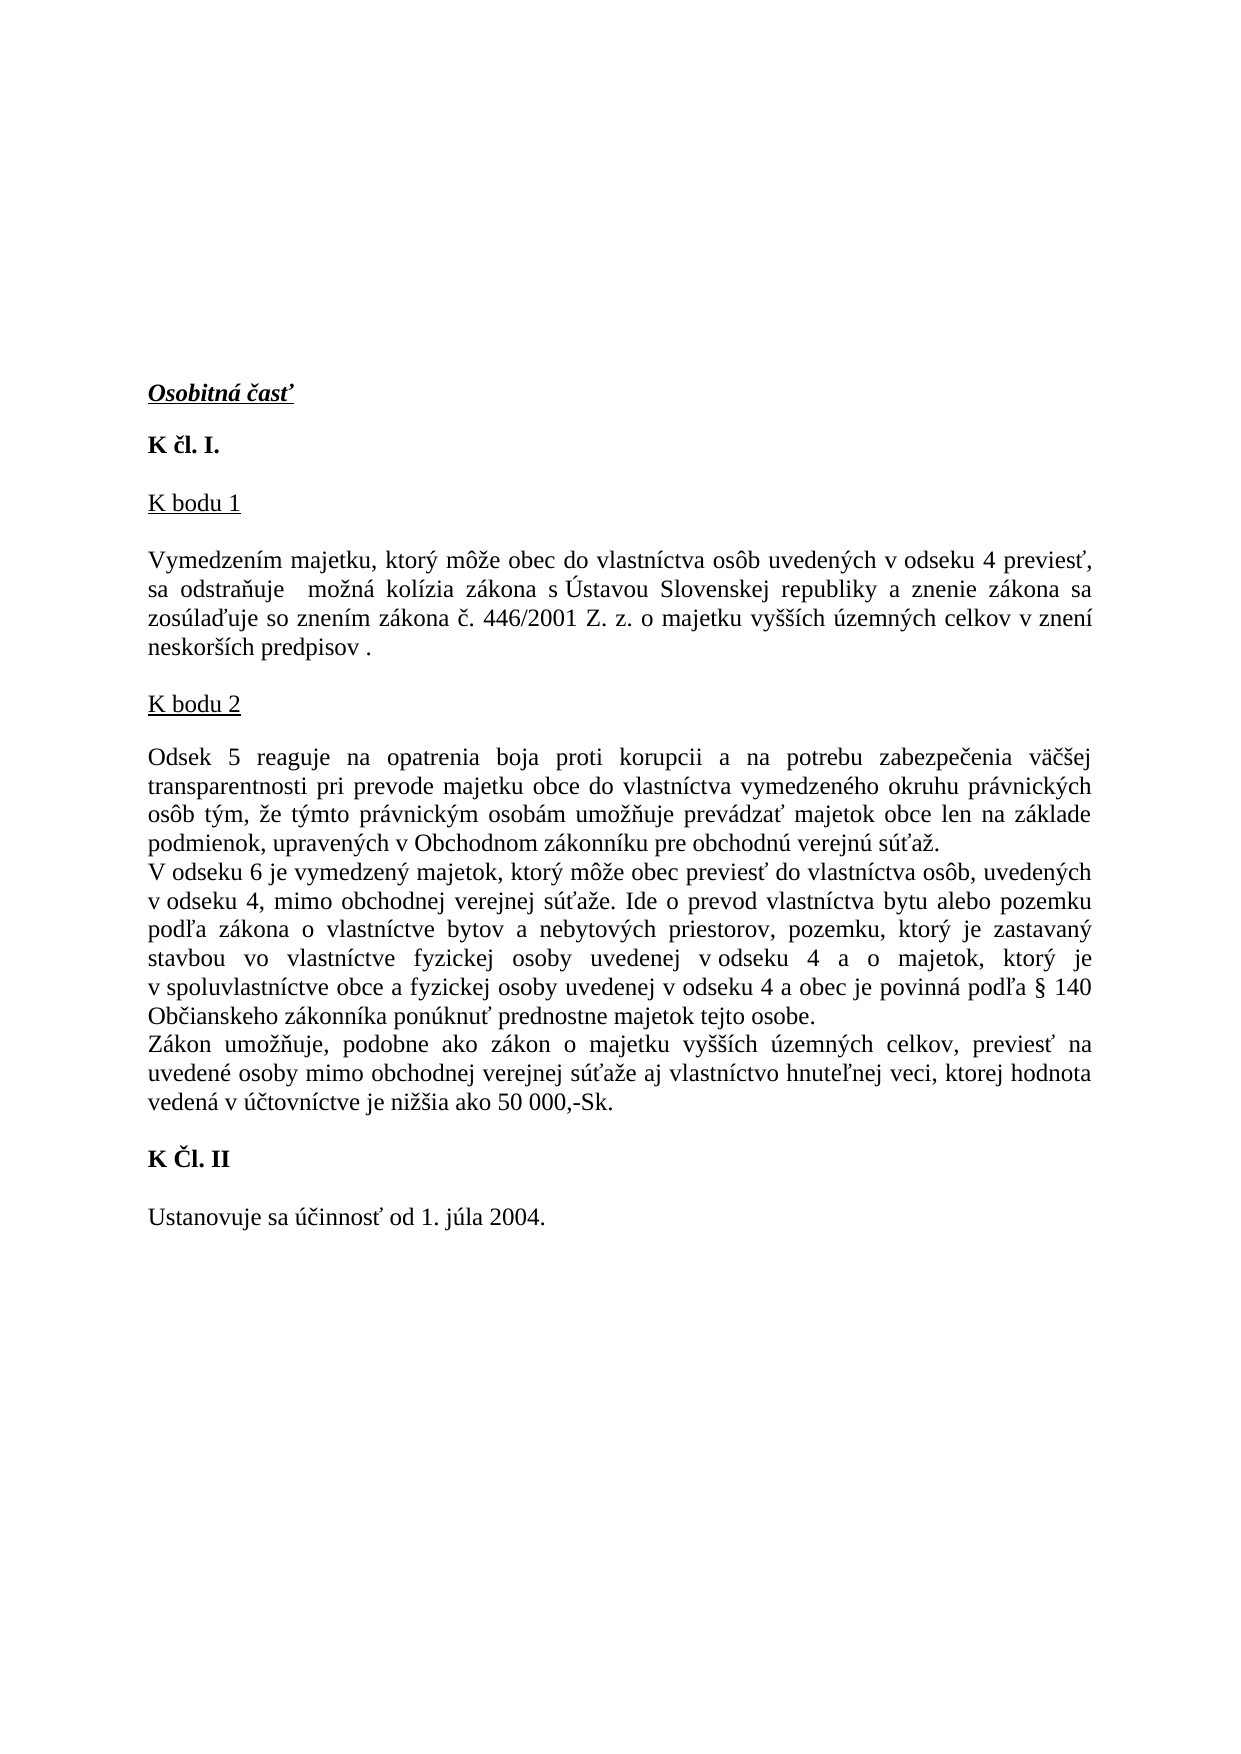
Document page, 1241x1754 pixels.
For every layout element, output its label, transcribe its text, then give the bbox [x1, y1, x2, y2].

text Ustanovuje sa účinnosť od 1. júla 2004. [148, 1202, 1093, 1231]
text K čl. I. [148, 430, 1093, 459]
subtitle K Čl. II [148, 1144, 1093, 1173]
subtitle Osobitná časť [148, 378, 1093, 406]
text V odseku 6 je vymedzený majetok, ktorý môže obec previesť do vlastníctva osôb, uvedených v odseku 4, mimo obchodnej verejnej súťaže. Ide o prevod vlastníctva bytu alebo pozemku podľa zákona o vlastníctve bytov a nebytových priestorov, pozemku, ktorý je zastavaný stavbou vo vlastníctve fyzickej osoby uvedenej v odseku 4 a o majetok, ktorý je v spoluvlastníctve obce a fyzickej osoby uvedenej v odseku 4 a obec je povinná podľa § 140 Občianskeho zákonníka ponúknuť prednostne majetok tejto osobe. [148, 857, 1093, 1029]
text Odsek 5 reaguje na opatrenia boja proti korupcii a na potrebu zabezpečenia väčšej transparentnosti pri prevode majetku obce do vlastníctva vymedzeného okruhu právnických osôb tým, že týmto právnickým osobám umožňuje prevádzať majetok obce len na základe podmienok, upravených v Obchodnom zákonníku pre obchodnú verejnú súťaž. [148, 742, 1093, 857]
subtitle K bodu 1 [148, 488, 1093, 517]
text Vymedzením majetku, ktorý môže obec do vlastníctva osôb uvedených v odseku 4 previesť, sa odstraňuje možná kolízia zákona s Ústavou Slovenskej republiky a znenie zákona sa zosúlaďuje so znením zákona č. 446/2001 Z. z. o majetku vyšších územných celkov v znení neskorších predpisov . [148, 545, 1093, 660]
text Zákon umožňuje, podobne ako zákon o majetku vyšších územných celkov, previesť na uvedené osoby mimo obchodnej verejnej súťaže aj vlastníctvo hnuteľnej veci, ktorej hodnota vedená v účtovníctve je nižšia ako 50 000,-Sk. [148, 1029, 1093, 1116]
subtitle K bodu 2 [148, 689, 1093, 718]
